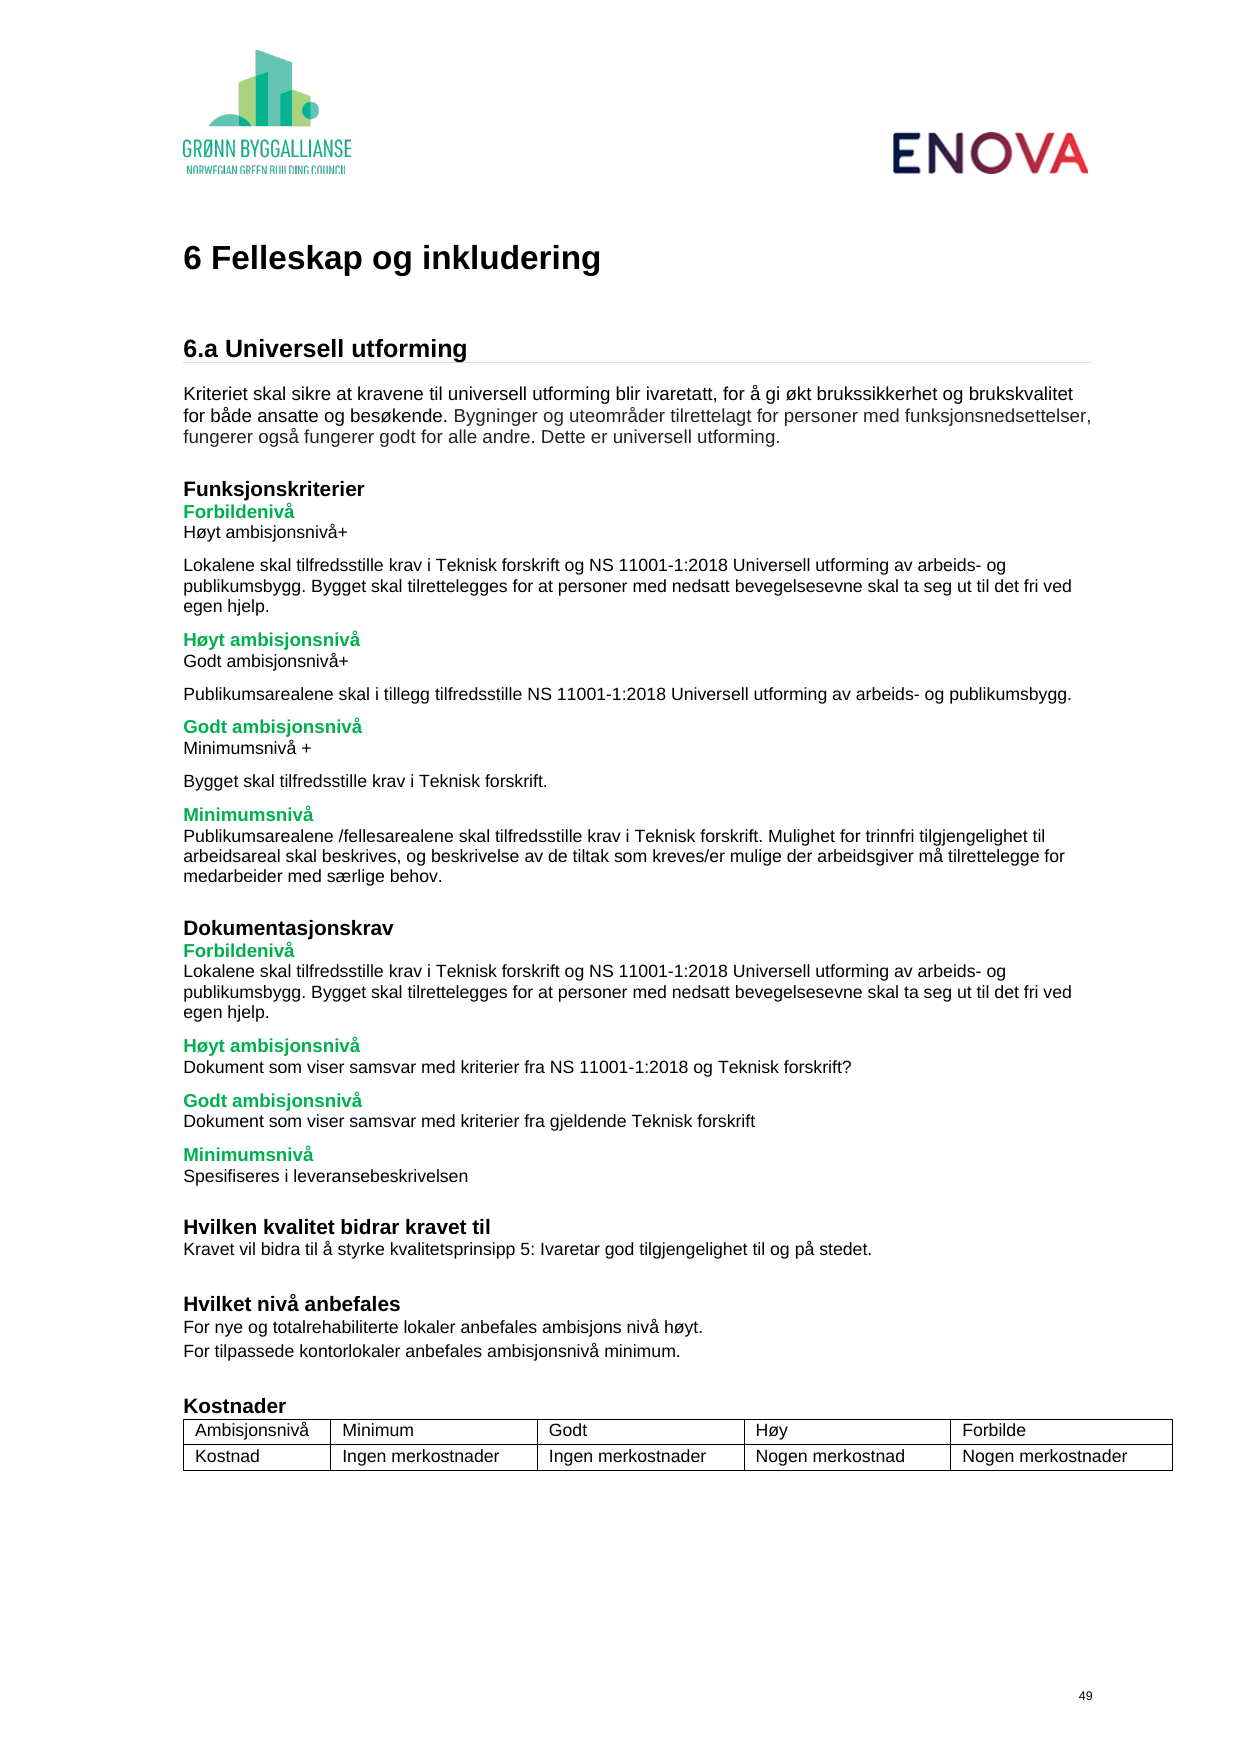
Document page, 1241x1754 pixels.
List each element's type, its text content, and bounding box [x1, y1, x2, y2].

table_cell Ingen merkostnader [331, 1445, 537, 1470]
text Publikumsarealene skal i tillegg tilfredsstille NS 11001-1:2018 Universell utforming av arbeids- og publikumsbygg. [183, 683, 1092, 704]
table_header Forbilde [951, 1420, 1172, 1444]
text Publikumsarealene /fellesarealene skal tilfredsstille krav i Teknisk forskrift. Mulighet for trinnfri tilgjengelighet til arbeidsareal skal beskrives, og beskrivelse av de tiltak som kreves/er mulige der arbeidsgiver må tilrettelegge for medarbeider med særlige behov. [183, 825, 1092, 887]
text Lokalene skal tilfredsstille krav i Teknisk forskrift og NS 11001-1:2018 Universell utforming av arbeids- og publikumsbygg. Bygget skal tilrettelegges for at personer med nedsatt bevegelsesevne skal ta seg ut til det fri ved egen hjelp. [183, 961, 1092, 1022]
table_cell Ingen merkostnader [538, 1445, 744, 1470]
text For nye og totalrehabiliterte lokaler anbefales ambisjons nivå høyt. [183, 1317, 1092, 1337]
table_cell Kostnad [184, 1445, 330, 1470]
text Høyt ambisjonsnivå+ [183, 522, 1092, 543]
text Spesifiseres i leveransebeskrivelsen [183, 1166, 1092, 1186]
subtitle 6 Felleskap og inkludering [183, 238, 1092, 276]
text Høyt ambisjonsnivå [183, 1035, 1092, 1057]
subtitle 6.a Universell utforming [183, 338, 1092, 362]
text Kriteriet skal sikre at kravene til universell utforming blir ivaretatt, for å gi økt brukssikkerhet og brukskvalitet for både ansatte og besøkende. Bygninger og uteområder tilrettelagt for personer med funksjonsnedsettelser, fungerer også fungerer godt for alle andre. Dette er universell utforming. [183, 383, 1092, 448]
table_header Minimum [331, 1420, 537, 1444]
text Dokument som viser samsvar med kriterier fra NS 11001-1:2018 og Teknisk forskrift? [183, 1057, 1092, 1077]
text Forbildenivå [183, 501, 1092, 522]
text Forbildenivå [183, 940, 1092, 961]
table_cell Nogen merkostnader [951, 1445, 1172, 1470]
text Høyt ambisjonsnivå [183, 629, 1092, 651]
subtitle Dokumentasjonskrav [183, 916, 1092, 940]
text Minimumsnivå [183, 1144, 1092, 1166]
subtitle Funksjonskriterier [183, 477, 1092, 501]
table_cell Nogen merkostnad [745, 1445, 950, 1470]
picture [893, 132, 1089, 174]
table_header Ambisjonsnivå [184, 1420, 330, 1444]
text For tilpassede kontorlokaler anbefales ambisjonsnivå minimum. [183, 1341, 1092, 1362]
text Kravet vil bidra til å styrke kvalitetsprinsipp 5: Ivaretar god tilgjengelighet til og på stedet. [183, 1239, 1092, 1259]
text Minimumsnivå [183, 804, 1092, 825]
text Godt ambisjonsnivå+ [183, 651, 1092, 671]
table_header Godt [538, 1420, 744, 1444]
text Bygget skal tilfredsstille krav i Teknisk forskrift. [183, 771, 1092, 791]
subtitle Kostnader [183, 1395, 1092, 1419]
text Godt ambisjonsnivå [183, 1089, 1092, 1111]
table_header Høy [745, 1420, 950, 1444]
text Minimumsnivå + [183, 738, 1092, 758]
text Godt ambisjonsnivå [183, 716, 1092, 738]
text Lokalene skal tilfredsstille krav i Teknisk forskrift og NS 11001-1:2018 Universell utforming av arbeids- og publikumsbygg. Bygget skal tilrettelegges for at personer med nedsatt bevegelsesevne skal ta seg ut til det fri ved egen hjelp. [183, 555, 1092, 616]
text Dokument som viser samsvar med kriterier fra gjeldende Teknisk forskrift [183, 1111, 1092, 1131]
subtitle Hvilken kvalitet bidrar kravet til [183, 1215, 1092, 1239]
subtitle Hvilket nivå anbefales [183, 1293, 1092, 1317]
